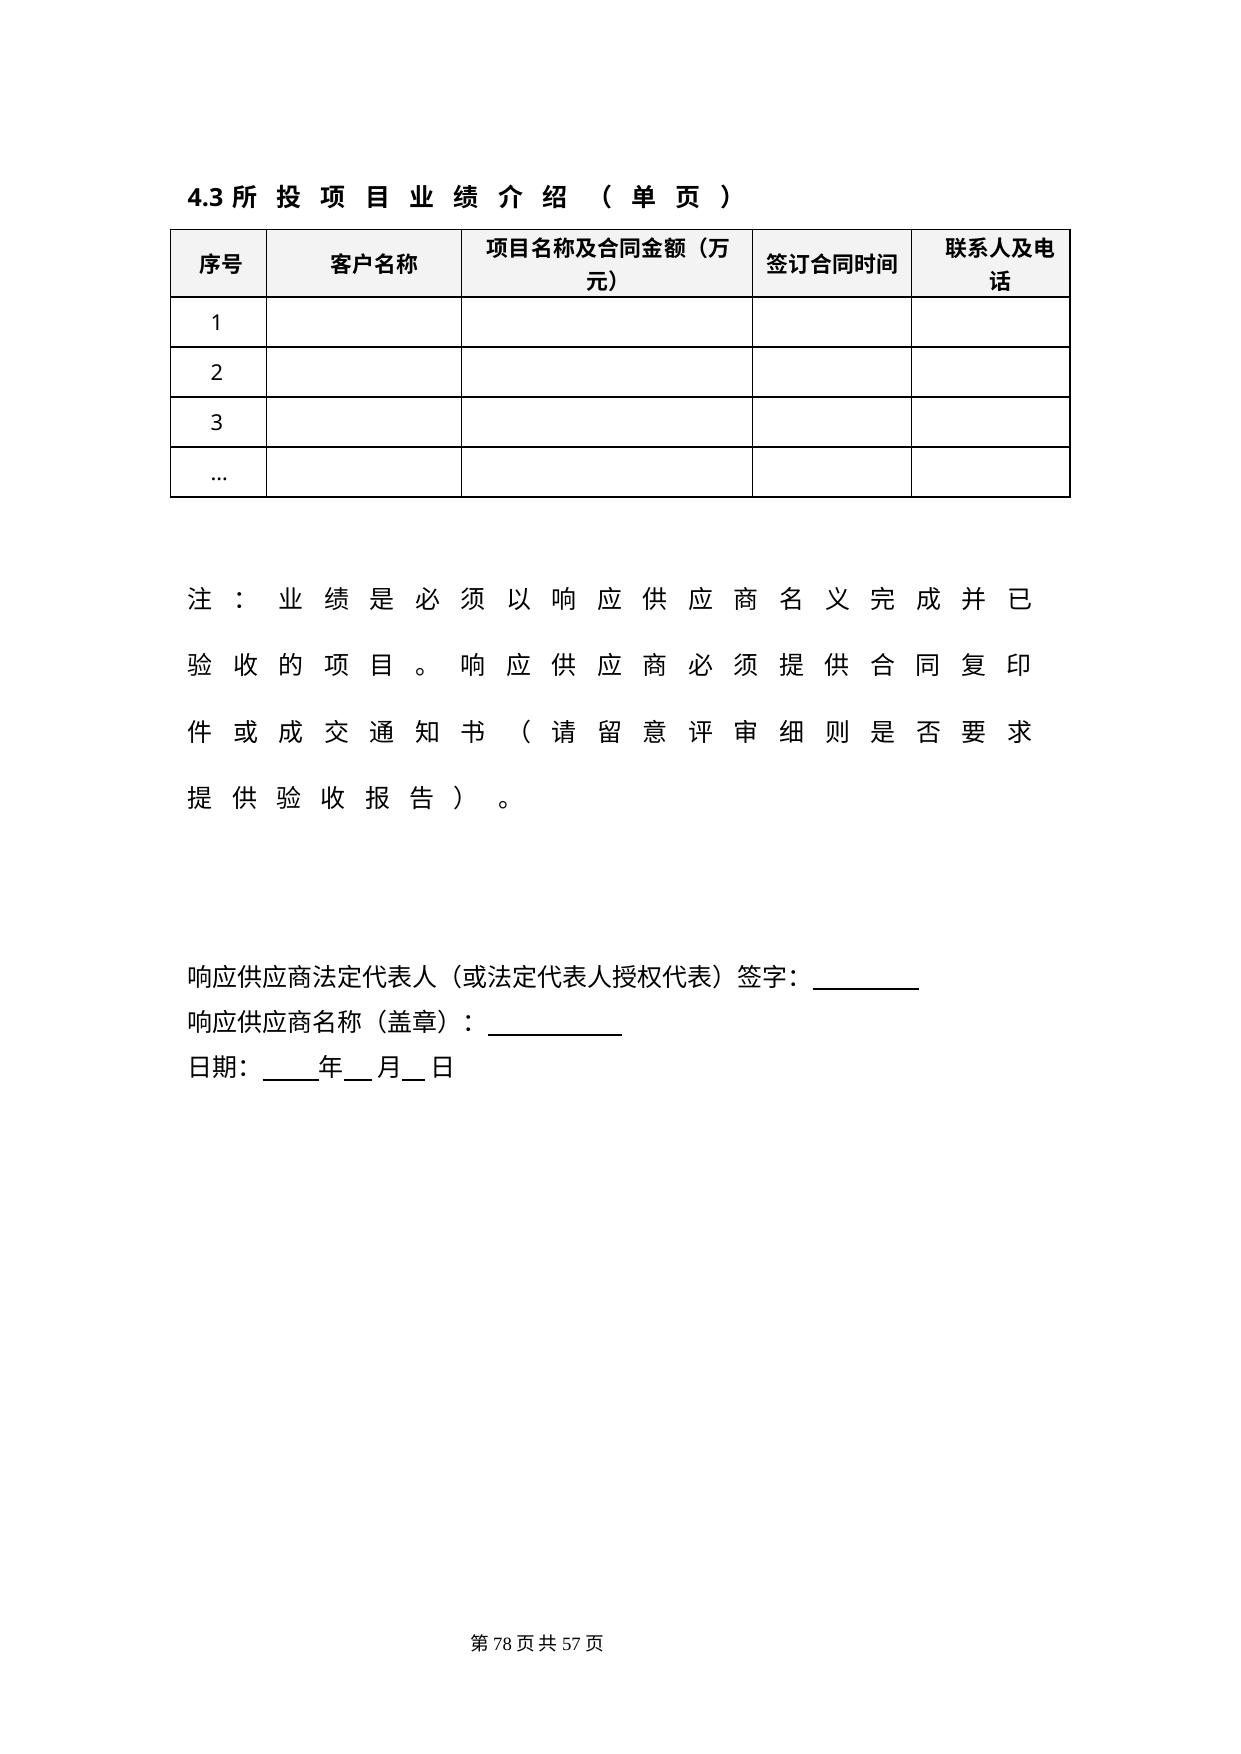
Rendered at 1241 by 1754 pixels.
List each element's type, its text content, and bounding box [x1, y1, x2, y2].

text 响应供应商名称（盖章）： [187, 1003, 1053, 1039]
table_header 序号 [171, 230, 266, 296]
table_cell [267, 398, 461, 446]
table_header 项目名称及合同金额（万元） [462, 230, 752, 296]
table_cell [753, 398, 911, 446]
table_header 联系人及电话 [912, 230, 1069, 296]
table_cell [462, 398, 752, 446]
table_cell [462, 448, 752, 496]
table_cell [267, 348, 461, 396]
table_cell … [171, 448, 266, 496]
table_cell [462, 298, 752, 346]
table_cell 2 [171, 348, 266, 396]
table_cell [462, 348, 752, 396]
text 响应供应商法定代表人（或法定代表人授权代表）签字： [187, 957, 1053, 993]
text 注：业绩是必须以响应供应商名义完成并已验收的项目。响应供应商必须提供合同复印件或成交通知书（请留意评审细则是否要求提供验收报告）。 [187, 564, 1053, 830]
table_header 客户名称 [267, 230, 461, 296]
table_cell [753, 298, 911, 346]
table_cell [753, 448, 911, 496]
text 日期： 年 月 日 [187, 1048, 1053, 1084]
table_cell [267, 448, 461, 496]
table_cell [912, 398, 1069, 446]
table_cell 3 [171, 398, 266, 446]
table_header 签订合同时间 [753, 230, 911, 296]
table_cell [912, 348, 1069, 396]
table_cell [753, 348, 911, 396]
table_cell 1 [171, 298, 266, 346]
table_cell [912, 298, 1069, 346]
table_cell [267, 298, 461, 346]
table_cell [912, 448, 1069, 496]
text 4.3所投项目业绩介绍（单页） [187, 162, 1053, 229]
